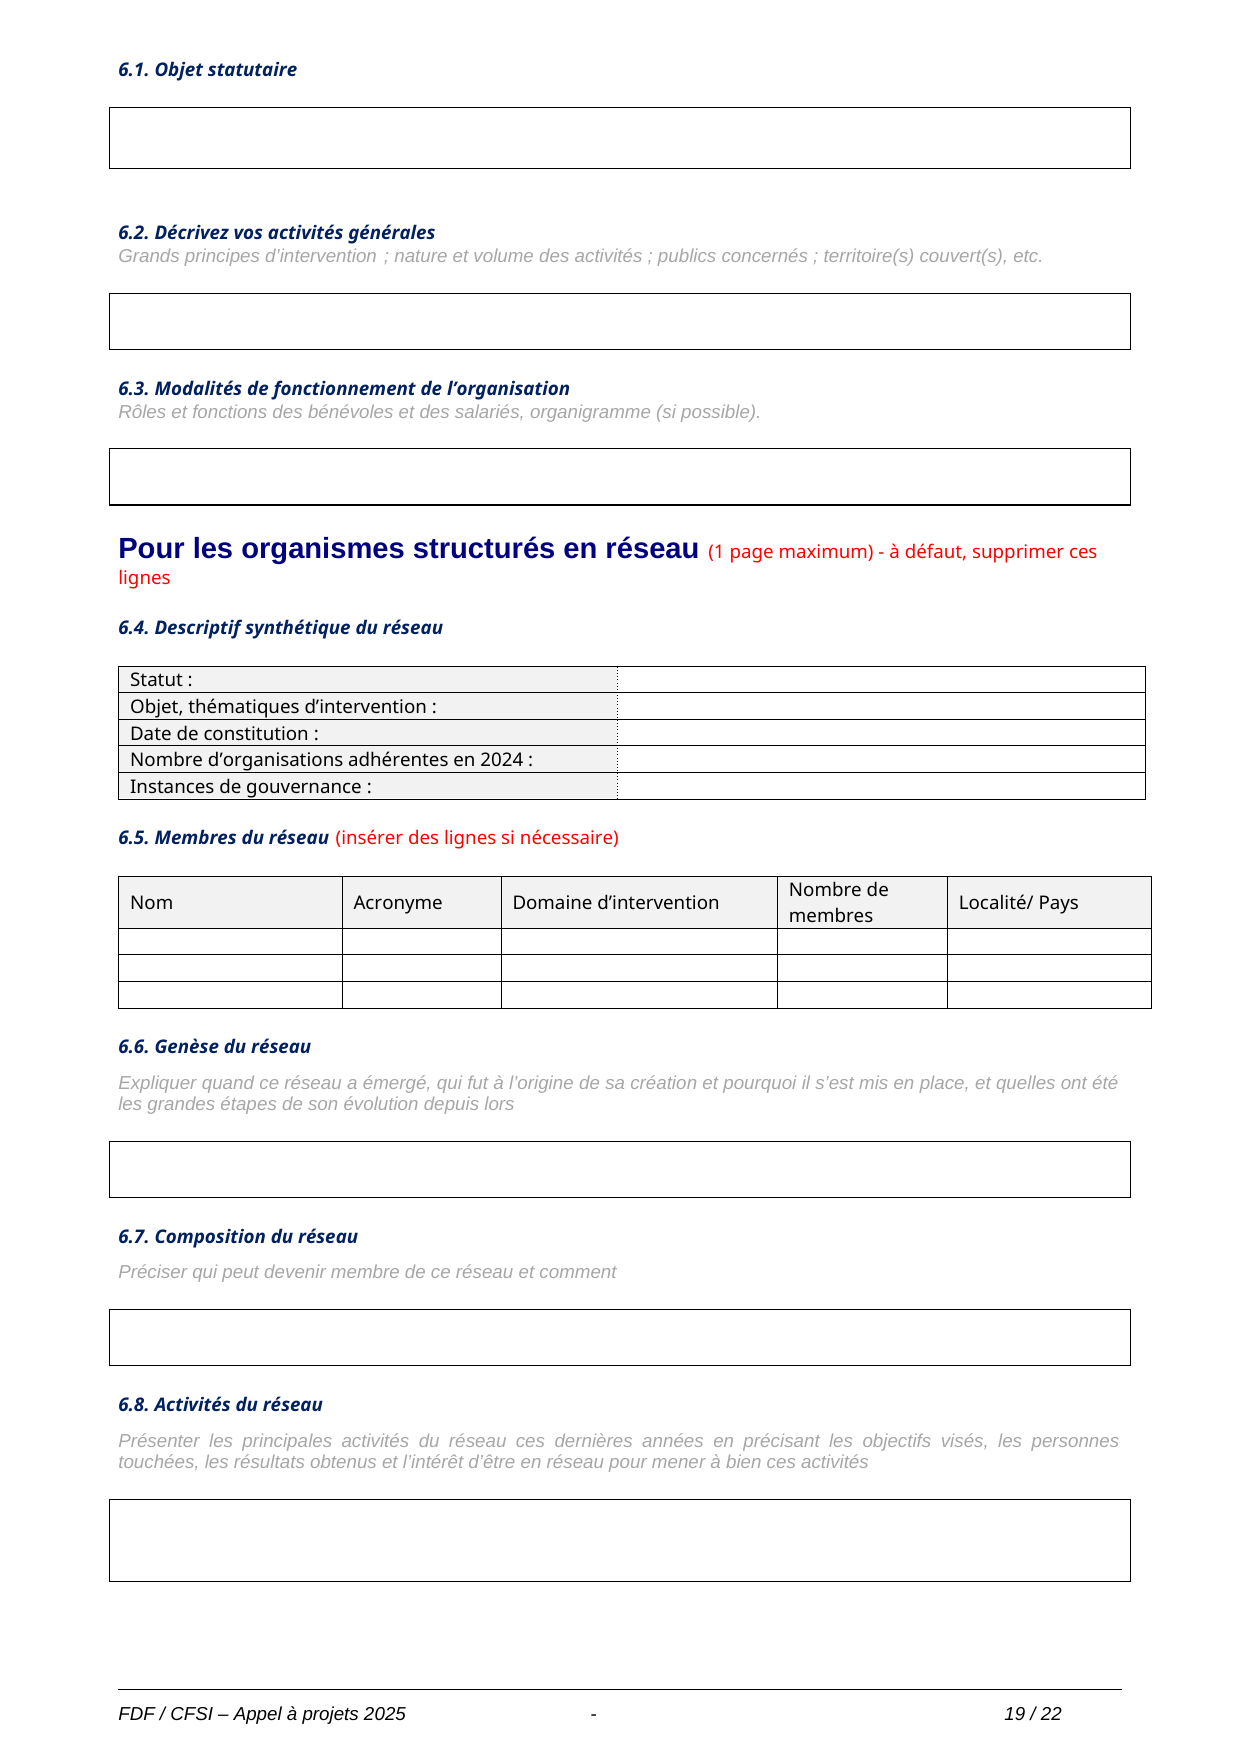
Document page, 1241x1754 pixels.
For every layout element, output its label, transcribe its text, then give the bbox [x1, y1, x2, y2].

table_cell [617, 693, 1145, 719]
table_header Nombre de membres [778, 877, 947, 928]
table_header Localité/ Pays [948, 877, 1151, 928]
table_header [617, 667, 1145, 692]
table_header Acronyme [343, 877, 501, 928]
table_header Domaine d’intervention [502, 877, 777, 928]
table_cell [119, 982, 342, 1007]
subtitle 6.7. Composition du réseau [118, 1223, 1122, 1249]
subtitle 6.5. Membres du réseau (insérer des lignes si nécessaire) [118, 824, 1122, 850]
subtitle Pour les organismes structurés en réseau (1 page maximum) - à défaut, supprimer ces lignes [118, 531, 1122, 590]
table_cell [343, 955, 501, 981]
table_header Nom [119, 877, 342, 928]
subtitle 6.1. Objet statutaire [118, 56, 1122, 82]
table_cell [778, 982, 947, 1007]
text Préciser qui peut devenir membre de ce réseau et comment [118, 1261, 1122, 1283]
subtitle 6.8. Activités du réseau [118, 1391, 1122, 1417]
table_cell [617, 746, 1145, 772]
table_cell Instances de gouvernance : [119, 773, 617, 798]
table_cell Date de constitution : [119, 720, 617, 745]
subtitle 6.3. Modalités de fonctionnement de l’organisation [118, 375, 1122, 400]
table_cell [948, 982, 1151, 1007]
table_cell [778, 929, 947, 954]
table_cell [343, 929, 501, 954]
subtitle 6.6. Genèse du réseau [118, 1033, 1122, 1059]
table_cell Nombre d’organisations adhérentes en 2024 : [119, 746, 617, 772]
subtitle 6.2. Décrivez vos activités générales [118, 219, 1122, 245]
table_cell [948, 955, 1151, 981]
table_cell [119, 929, 342, 954]
table_cell [119, 955, 342, 981]
table_cell [778, 955, 947, 981]
table_cell [343, 982, 501, 1007]
text Grands principes d’intervention ; nature et volume des activités ; publics concernés ; territoire(s) couvert(s), etc. [118, 245, 1122, 266]
text Expliquer quand ce réseau a émergé, qui fut à l’origine de sa création et pourquoi il s’est mis en place, et quelles ont été les grandes étapes de son évolution depuis lors [118, 1071, 1122, 1114]
table_cell [502, 955, 777, 981]
subtitle 6.4. Descriptif synthétique du réseau [118, 615, 1122, 640]
table_cell [502, 929, 777, 954]
table_cell Objet, thématiques d’intervention : [119, 693, 617, 719]
table_header Statut : [119, 667, 617, 692]
table_cell [502, 982, 777, 1007]
text Rôles et fonctions des bénévoles et des salariés, organigramme (si possible). [118, 400, 1122, 422]
table_cell [948, 929, 1151, 954]
table_cell [617, 720, 1145, 745]
table_cell [617, 773, 1145, 798]
text Présenter les principales activités du réseau ces dernières années en précisant les objectifs visés, les personnes touchées, les résultats obtenus et l’intérêt d’être en réseau pour mener à bien ces activités [118, 1429, 1122, 1473]
